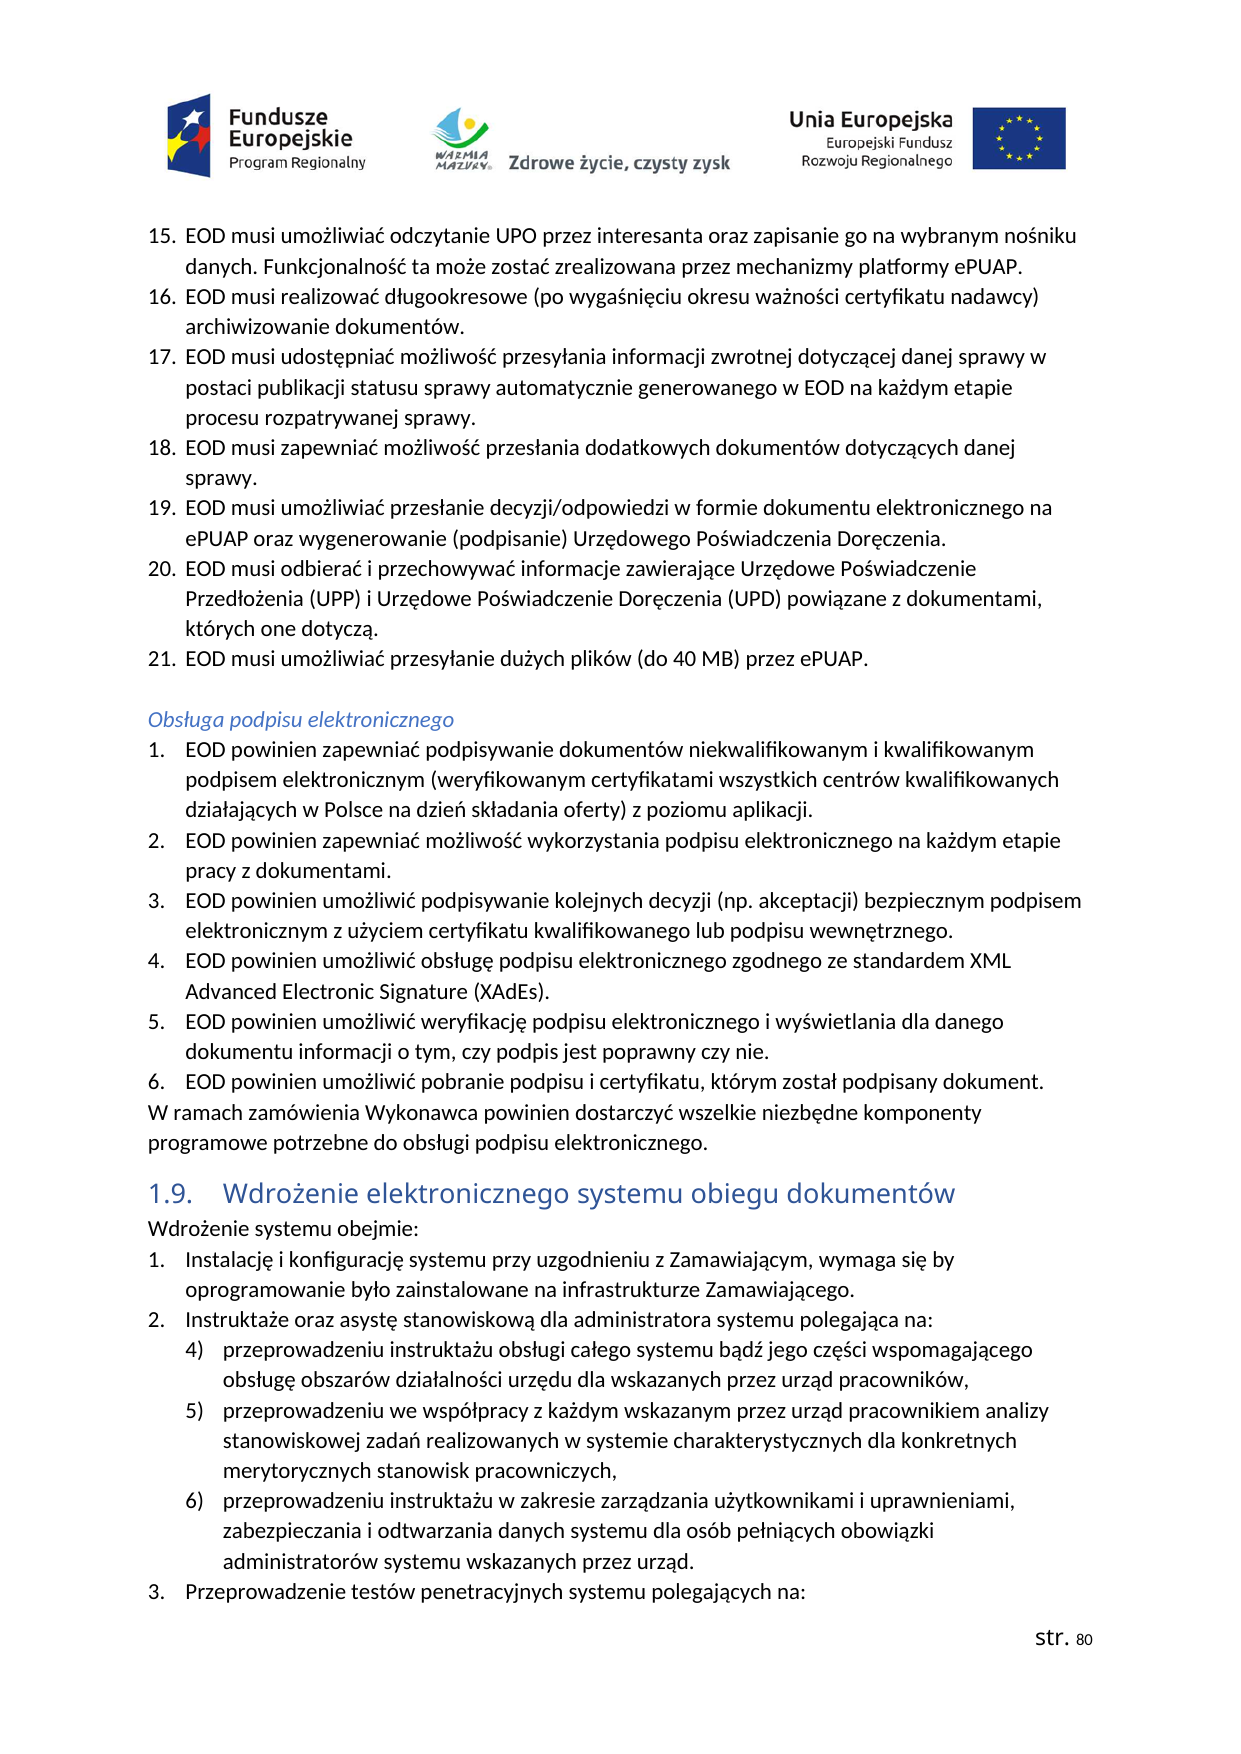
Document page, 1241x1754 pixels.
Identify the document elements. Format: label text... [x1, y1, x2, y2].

list przeprowadzeniu instruktażu obsługi całego systemu bądź jego części wspomagającego obsługę obszarów działalności urzędu dla wskazanych przez urząd pracowników, [185, 1335, 1093, 1393]
list EOD musi realizować długookresowe (po wygaśnięciu okresu ważności certyfikatu nadawcy) archiwizowanie dokumentów. [148, 282, 1093, 340]
list EOD powinien zapewniać podpisywanie dokumentów niekwalifikowanym i kwalifikowanym podpisem elektronicznym (weryfikowanym certyfikatami wszystkich centrów kwalifikowanych działających w Polsce na dzień składania oferty) z poziomu aplikacji. [148, 735, 1093, 823]
list EOD powinien umożliwić pobranie podpisu i certyfikatu, którym został podpisany dokument. [148, 1067, 1093, 1095]
subtitle Wdrożenie elektronicznego systemu obiegu dokumentów [148, 1175, 1093, 1212]
list EOD musi umożliwiać przesyłanie dużych plików (do 40 MB) przez ePUAP. [148, 644, 1093, 672]
text W ramach zamówienia Wykonawca powinien dostarczyć wszelkie niezbędne komponenty programowe potrzebne do obsługi podpisu elektronicznego. [148, 1098, 1093, 1156]
list EOD powinien zapewniać możliwość wykorzystania podpisu elektronicznego na każdym etapie pracy z dokumentami. [148, 826, 1093, 884]
list EOD musi umożliwiać odczytanie UPO przez interesanta oraz zapisanie go na wybranym nośniku danych. Funkcjonalność ta może zostać zrealizowana przez mechanizmy platformy ePUAP. [148, 222, 1093, 280]
list Instalację i konfigurację systemu przy uzgodnieniu z Zamawiającym, wymaga się by oprogramowanie było zainstalowane na infrastrukturze Zamawiającego. [148, 1245, 1093, 1303]
list EOD musi umożliwiać przesłanie decyzji/odpowiedzi w formie dokumentu elektronicznego na ePUAP oraz wygenerowanie (podpisanie) Urzędowego Poświadczenia Doręczenia. [148, 493, 1093, 552]
list EOD powinien umożliwić podpisywanie kolejnych decyzji (np. akceptacji) bezpiecznym podpisem elektronicznym z użyciem certyfikatu kwalifikowanego lub podpisu wewnętrznego. [148, 886, 1093, 944]
text Wdrożenie systemu obejmie: [148, 1214, 1093, 1242]
list EOD powinien umożliwić weryfikację podpisu elektronicznego i wyświetlania dla danego dokumentu informacji o tym, czy podpis jest poprawny czy nie. [148, 1007, 1093, 1065]
list przeprowadzeniu we współpracy z każdym wskazanym przez urząd pracownikiem analizy stanowiskowej zadań realizowanych w systemie charakterystycznych dla konkretnych merytorycznych stanowisk pracowniczych, [185, 1396, 1093, 1484]
list EOD musi odbierać i przechowywać informacje zawierające Urzędowe Poświadczenie Przedłożenia (UPP) i Urzędowe Poświadczenie Doręczenia (UPD) powiązane z dokumentami, których one dotyczą. [148, 554, 1093, 642]
list Instruktaże oraz asystę stanowiskową dla administratora systemu polegająca na: [148, 1305, 1093, 1333]
text Obsługa podpisu elektronicznego [148, 705, 1093, 733]
list Przeprowadzenie testów penetracyjnych systemu polegających na: [148, 1577, 1093, 1605]
list EOD powinien umożliwić obsługę podpisu elektronicznego zgodnego ze standardem XML Advanced Electronic Signature (XAdEs). [148, 947, 1093, 1005]
list EOD musi udostępniać możliwość przesyłania informacji zwrotnej dotyczącej danej sprawy w postaci publikacji statusu sprawy automatycznie generowanego w EOD na każdym etapie procesu rozpatrywanej sprawy. [148, 342, 1093, 431]
picture [147, 73, 1086, 198]
list EOD musi zapewniać możliwość przesłania dodatkowych dokumentów dotyczących danej sprawy. [148, 433, 1093, 491]
list przeprowadzeniu instruktażu w zakresie zarządzania użytkownikami i uprawnieniami, zabezpieczania i odtwarzania danych systemu dla osób pełniących obowiązki administratorów systemu wskazanych przez urząd. [185, 1486, 1093, 1575]
